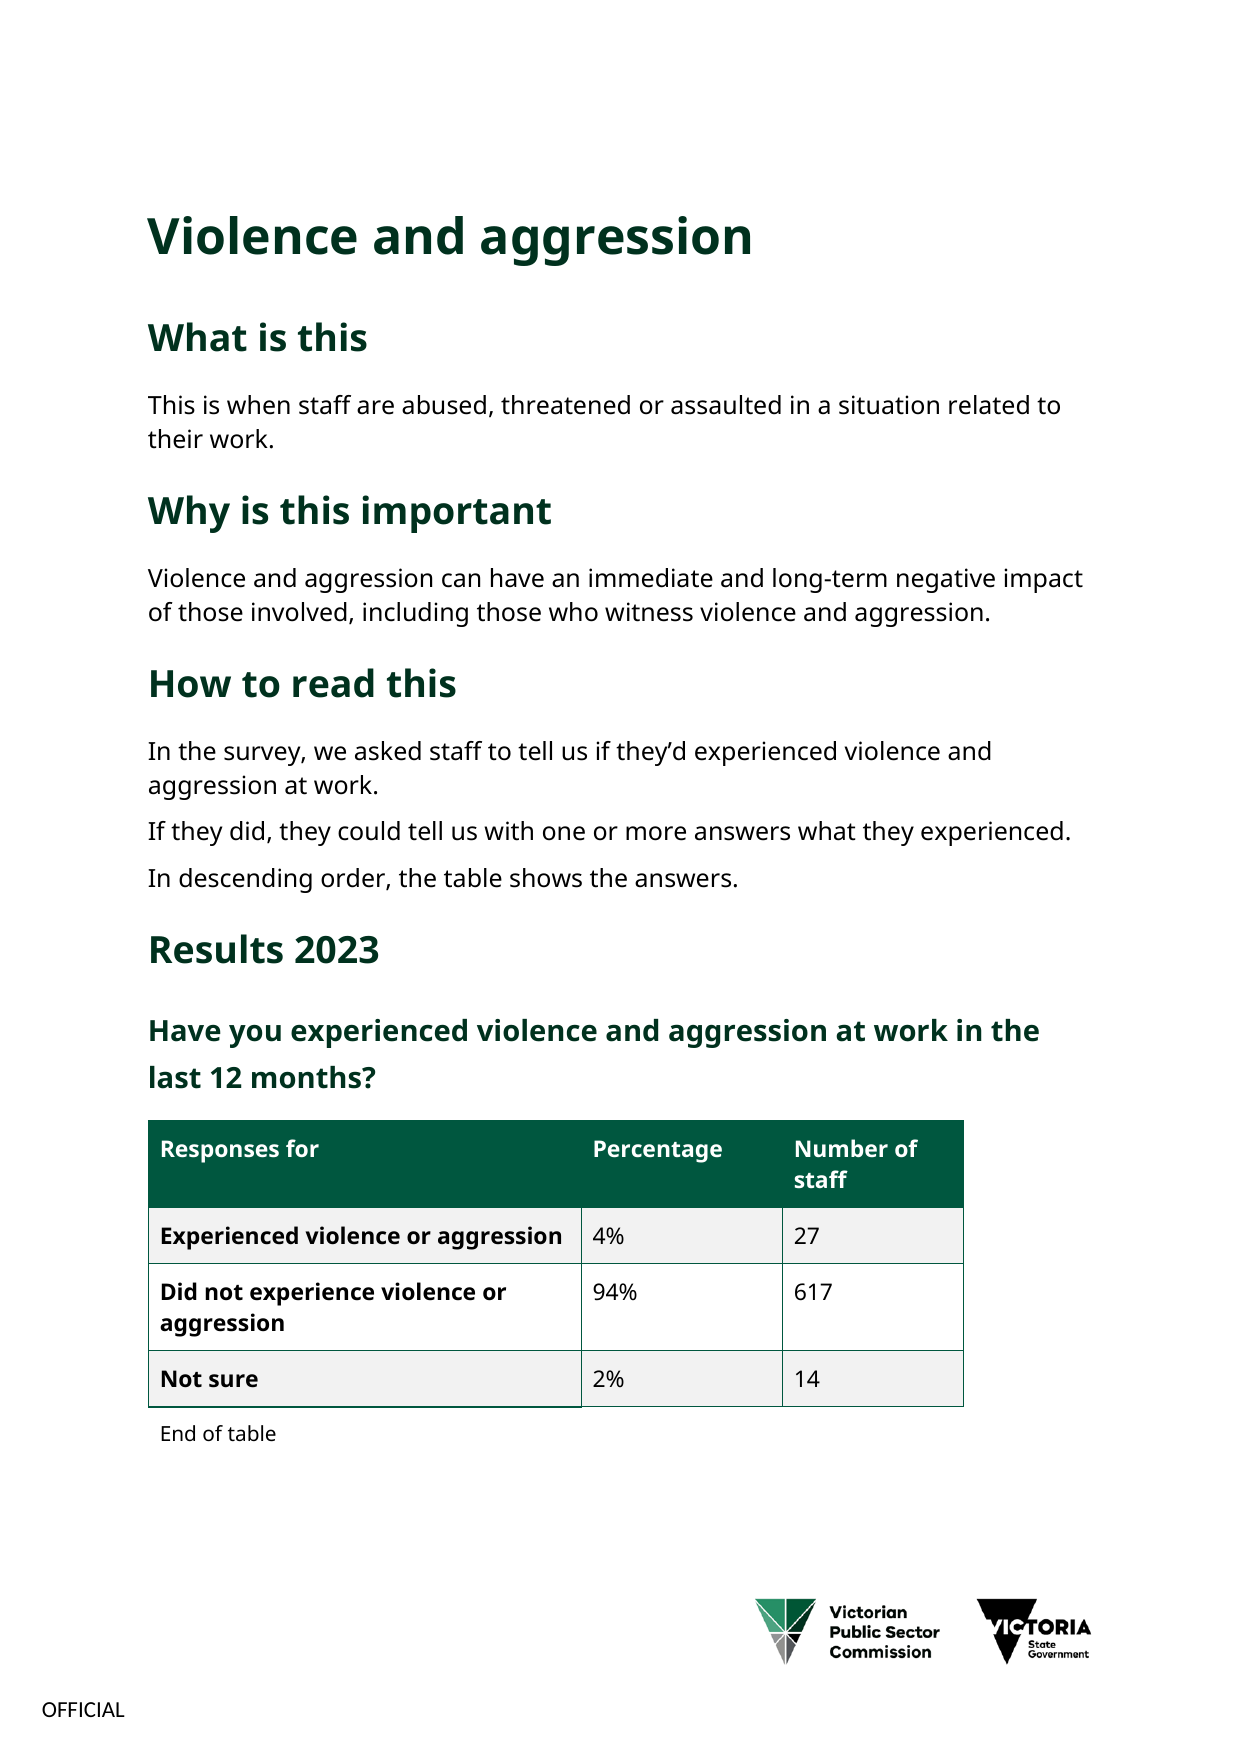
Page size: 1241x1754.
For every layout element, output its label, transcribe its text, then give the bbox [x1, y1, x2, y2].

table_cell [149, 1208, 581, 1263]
text This is when staff are abused, threatened or assaulted in a situation related to their work. [148, 387, 1092, 455]
subtitle How to read this [148, 658, 1092, 709]
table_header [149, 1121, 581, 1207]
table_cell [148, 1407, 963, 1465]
text If they did, they could tell us with one or more answers what they experienced. [148, 814, 1092, 848]
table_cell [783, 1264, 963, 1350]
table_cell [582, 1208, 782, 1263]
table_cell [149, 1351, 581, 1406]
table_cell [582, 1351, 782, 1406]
subtitle Results 2023 [148, 924, 1092, 975]
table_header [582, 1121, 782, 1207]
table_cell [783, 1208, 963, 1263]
text Violence and aggression can have an immediate and long-term negative impact of those involved, including those who witness violence and aggression. [148, 560, 1092, 628]
subtitle Why is this important [148, 484, 1092, 536]
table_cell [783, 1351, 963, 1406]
subtitle Have you experienced violence and aggression at work in the last 12 months? [148, 1010, 1092, 1097]
subtitle What is this [148, 311, 1092, 362]
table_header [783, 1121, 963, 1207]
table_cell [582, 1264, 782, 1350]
subtitle Violence and aggression [148, 201, 1092, 269]
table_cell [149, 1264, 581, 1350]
text In descending order, the table shows the answers. [148, 861, 1092, 894]
picture [754, 1598, 1093, 1666]
text In the survey, we asked staff to tell us if they’d experienced violence and aggression at work. [148, 733, 1092, 802]
